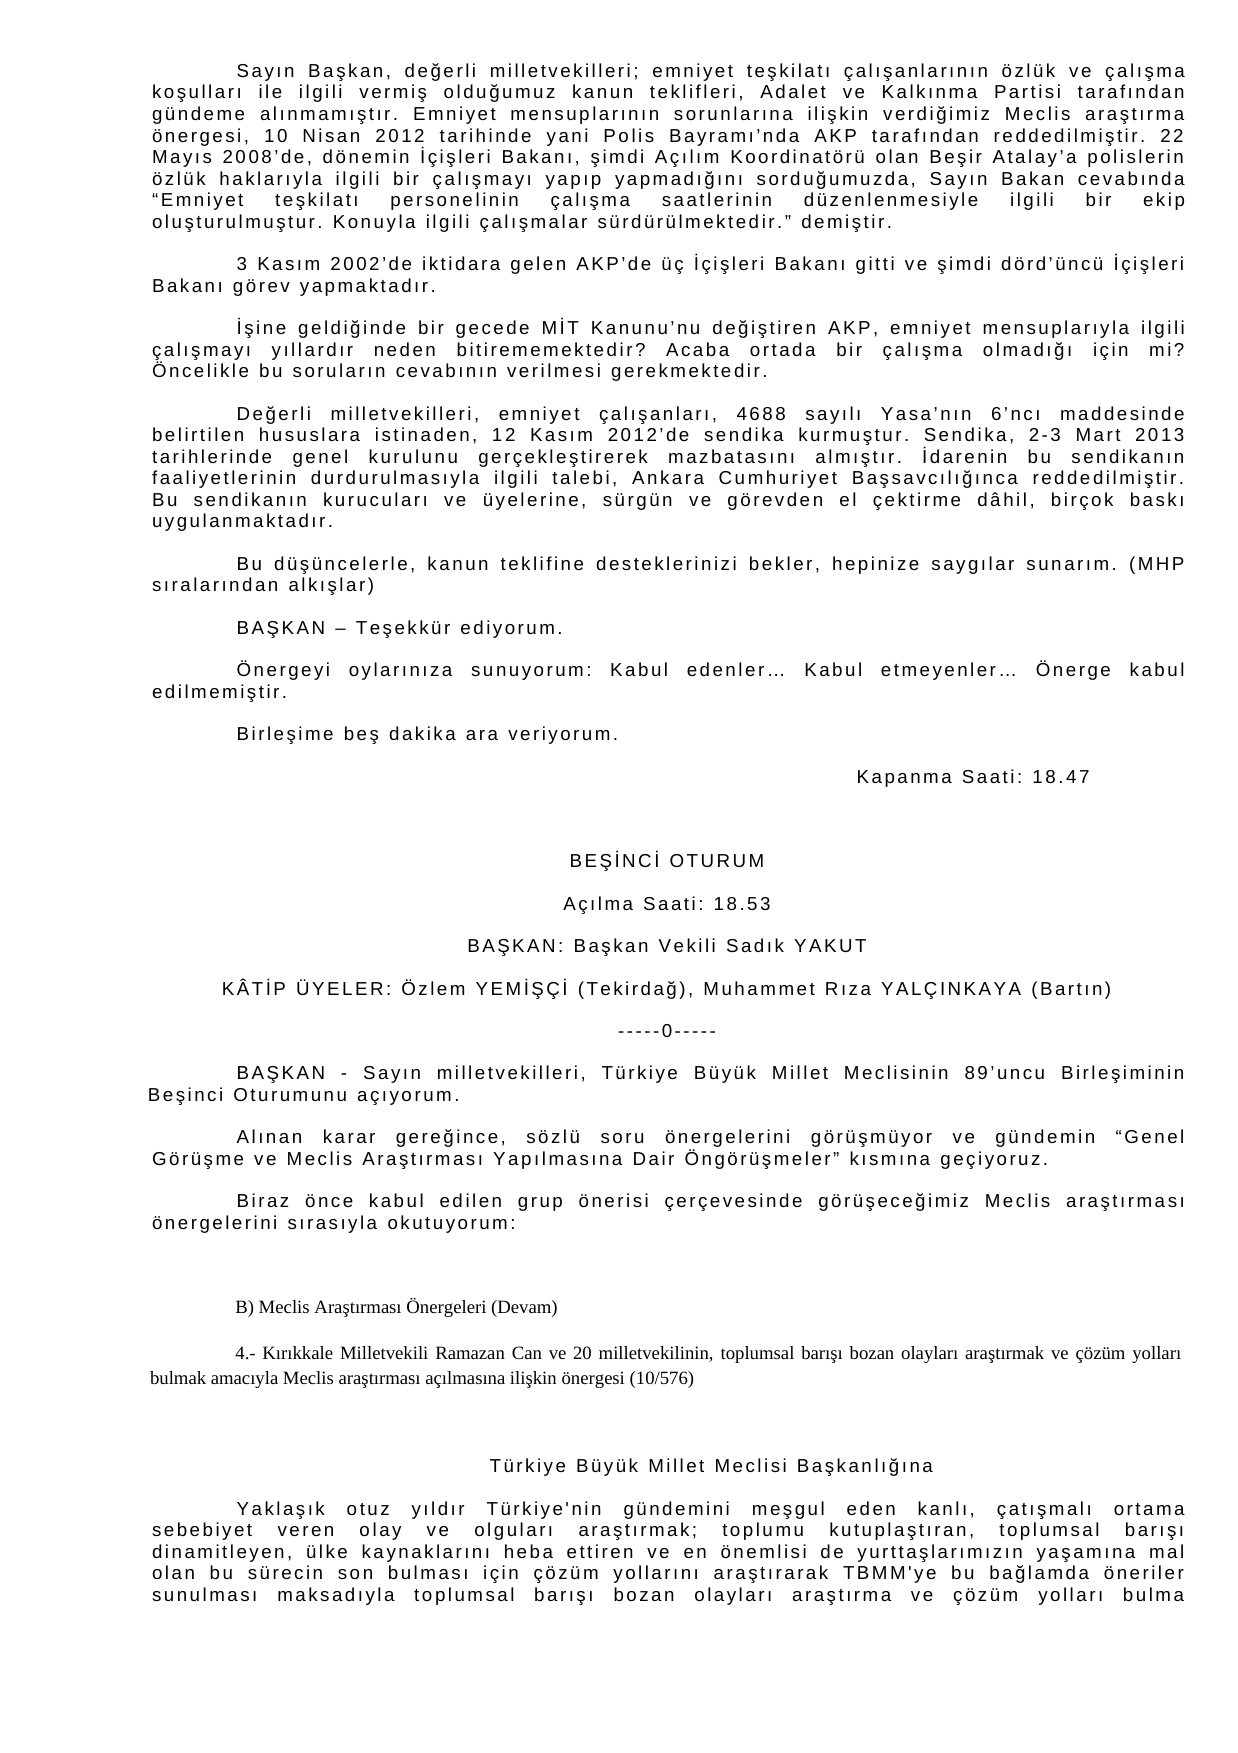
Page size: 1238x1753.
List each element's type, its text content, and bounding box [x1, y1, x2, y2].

text Kapanma Saati: 18.47 [152, 765, 1186, 787]
text BAŞKAN: Başkan Vekili Sadık YAKUT [148, 935, 1186, 957]
text Bu düşüncelerle, kanun teklifine desteklerinizi bekler, hepinize saygılar sunarım. (MHP sıralarından alkışlar) [152, 553, 1186, 596]
text Önergeyi oylarınıza sunuyorum: Kabul edenler… Kabul etmeyenler… Önerge kabul edilmemiştir. [152, 659, 1186, 702]
text BAŞKAN - Sayın milletvekilleri, Türkiye Büyük Millet Meclisinin 89’uncu Birleşiminin Beşinci Oturumunu açıyorum. [148, 1062, 1186, 1105]
text KÂTİP ÜYELER: Özlem YEMİŞÇİ (Tekirdağ), Muhammet Rıza YALÇINKAYA (Bartın) [148, 977, 1186, 999]
text Değerli milletvekilleri, emniyet çalışanları, 4688 sayılı Yasa’nın 6’ncı maddesinde belirtilen hususlara istinaden, 12 Kasım 2012’de sendika kurmuştur. Sendika, 2-3 Mart 2013 tarihlerinde genel kurulunu gerçekleştirerek mazbatasını almıştır. İdarenin bu sendikanın faaliyetlerinin durdurulmasıyla ilgili talebi, Ankara Cumhuriyet Başsavcılığınca reddedilmiştir. Bu sendikanın kurucuları ve üyelerine, sürgün ve görevden el çektirme dâhil, birçok baskı uygulanmaktadır. [152, 402, 1186, 532]
text Sayın Başkan, değerli milletvekilleri; emniyet teşkilatı çalışanlarının özlük ve çalışma koşulları ile ilgili vermiş olduğumuz kanun teklifleri, Adalet ve Kalkınma Partisi tarafından gündeme alınmamıştır. Emniyet mensuplarının sorunlarına ilişkin verdiğimiz Meclis araştırma önergesi, 10 Nisan 2012 tarihinde yani Polis Bayramı’nda AKP tarafından reddedilmiştir. 22 Mayıs 2008’de, dönemin İçişleri Bakanı, şimdi Açılım Koordinatörü olan Beşir Atalay’a polislerin özlük haklarıyla ilgili bir çalışmayı yapıp yapmadığını sorduğumuzda, Sayın Bakan cevabında “Emniyet teşkilatı personelinin çalışma saatlerinin düzenlenmesiyle ilgili bir ekip oluşturulmuştur. Konuyla ilgili çalışmalar sürdürülmektedir.” demiştir. [152, 60, 1186, 232]
text -----0----- [148, 1020, 1186, 1041]
text İşine geldiğinde bir gecede MİT Kanunu’nu değiştiren AKP, emniyet mensuplarıyla ilgili çalışmayı yıllardır neden bitirememektedir? Acaba ortada bir çalışma olmadığı için mi? Öncelikle bu soruların cevabının verilmesi gerekmektedir. [152, 317, 1186, 382]
text Alınan karar gereğince, sözlü soru önergelerini görüşmüyor ve gündemin “Genel Görüşme ve Meclis Araştırması Yapılmasına Dair Öngörüşmeler” kısmına geçiyoruz. [152, 1126, 1186, 1169]
text Açılma Saati: 18.53 [148, 893, 1186, 914]
text Biraz önce kabul edilen grup önerisi çerçevesinde görüşeceğimiz Meclis araştırması önergelerini sırasıyla okutuyorum: [152, 1190, 1186, 1233]
text BAŞKAN – Teşekkür ediyorum. [152, 617, 1186, 638]
text BEŞİNCİ OTURUM [148, 850, 1186, 872]
text 3 Kasım 2002’de iktidara gelen AKP’de üç İçişleri Bakanı gitti ve şimdi dörd’üncü İçişleri Bakanı görev yapmaktadır. [152, 253, 1186, 296]
text Türkiye Büyük Millet Meclisi Başkanlığına [152, 1455, 1186, 1476]
text B) Meclis Araştırması Önergeleri (Devam) [150, 1296, 1184, 1318]
text 4.- Kırıkkale Milletvekili Ramazan Can ve 20 milletvekilinin, toplumsal barışı bozan olayları araştırmak ve çözüm yolları bulmak amacıyla Meclis araştırması açılmasına ilişkin önergesi (10/576) [150, 1342, 1184, 1388]
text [152, 1497, 1186, 1605]
text Birleşime beş dakika ara veriyorum. [152, 723, 1186, 744]
